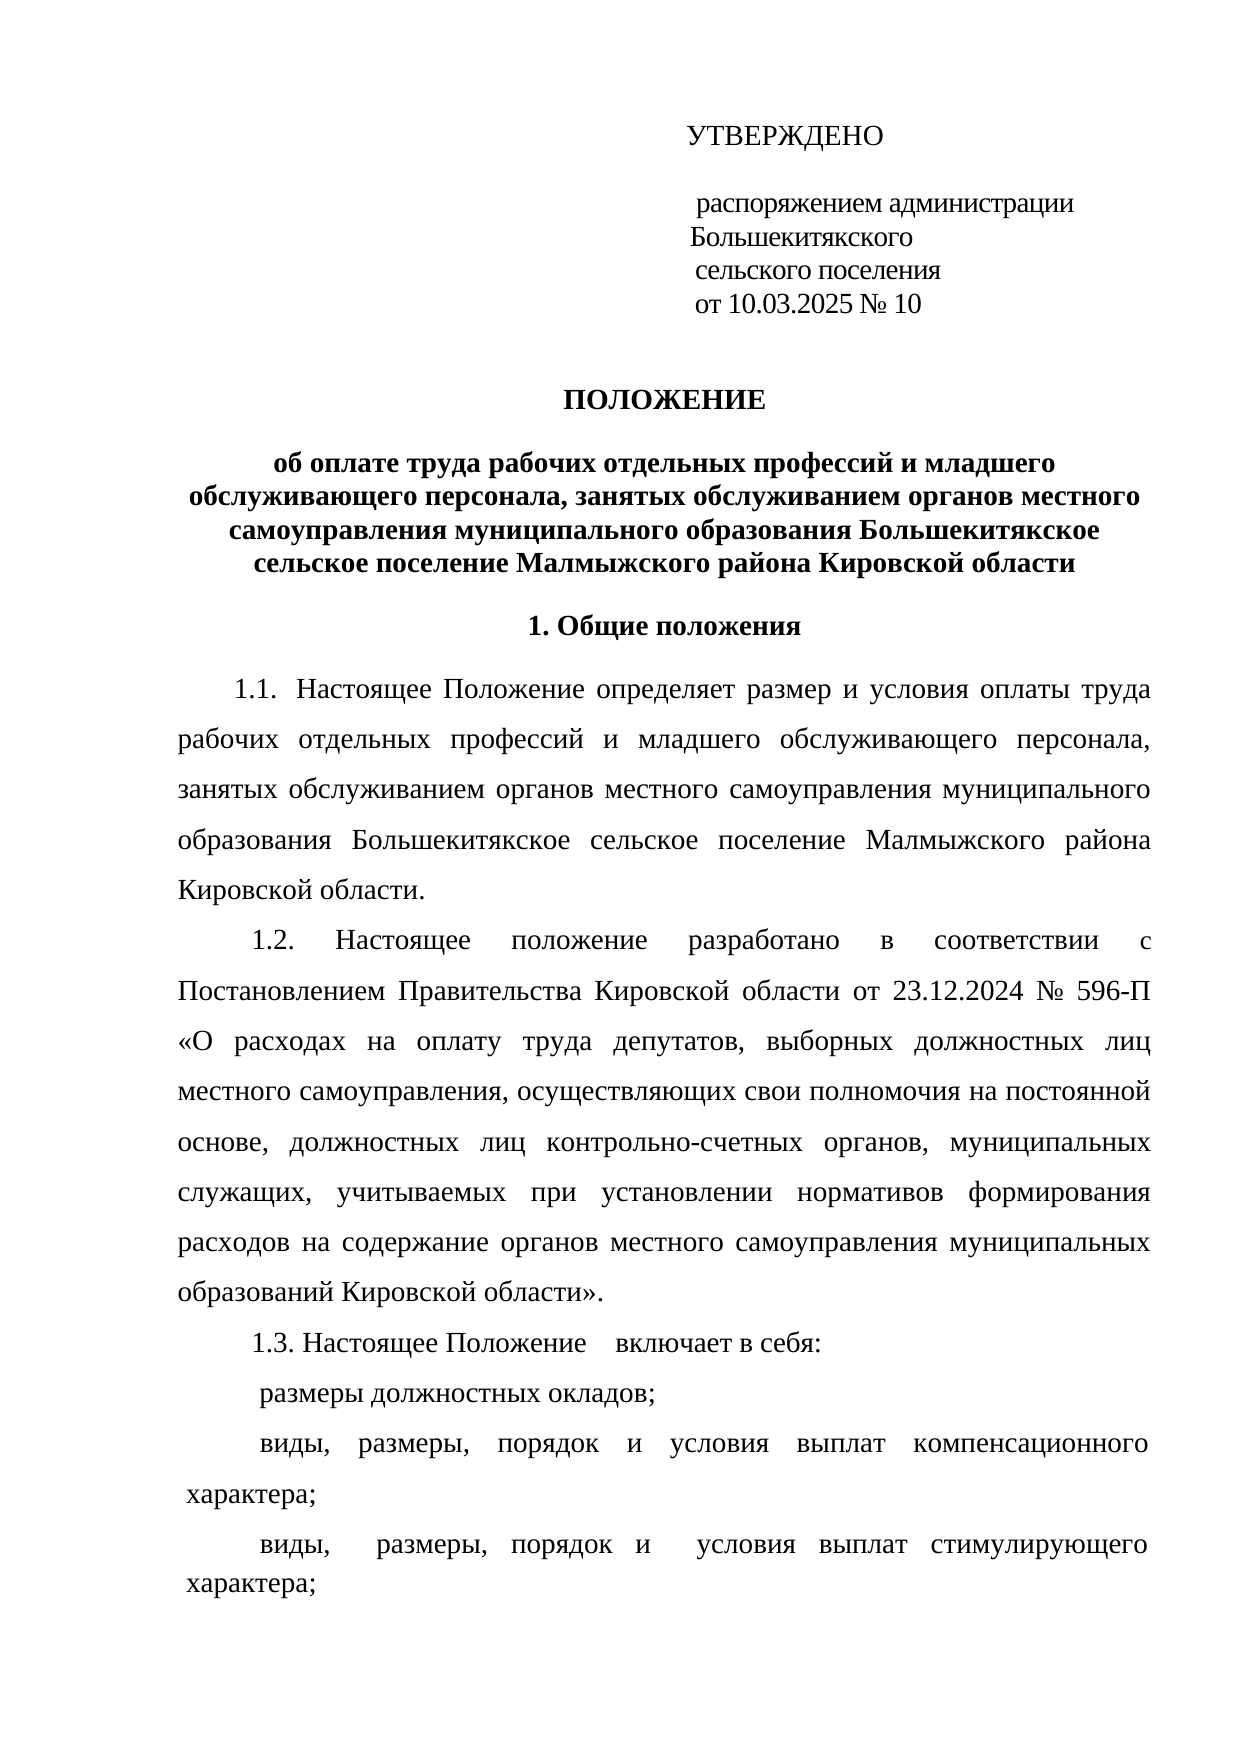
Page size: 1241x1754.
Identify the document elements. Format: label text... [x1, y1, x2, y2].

text Большекитякского [177, 219, 1152, 252]
text от 10.03.2025 № 10 [177, 286, 1152, 319]
text ПОЛОЖЕНИЕ [177, 382, 1152, 416]
text 1.2. Настоящее положение разработано в соответствии с Постановлением Правительства Кировской области от 23.12.2024 № 596-П «О расходах на оплату труда депутатов, выборных должностных лиц местного самоуправления, осуществляющих свои полномочия на постоянной основе, должностных лиц контрольно-счетных органов, муниципальных служащих, учитываемых при установлении нормативов формирования расходов на содержание органов местного самоуправления муниципальных образований Кировской области». [177, 922, 1152, 1308]
text 1. Общие положения [177, 608, 1152, 642]
text размеры должностных окладов; [185, 1375, 1150, 1409]
text виды, размеры, порядок и условия выплат компенсационного характера; [186, 1426, 1149, 1509]
text 1.3. Настоящее Положение включает в себя: [177, 1325, 1152, 1358]
text виды, размеры, порядок и условия выплат стимулирующего характера; [186, 1526, 1149, 1598]
text УТВЕРЖДЕНО [177, 118, 1152, 152]
text об оплате труда рабочих отдельных профессий и младшего обслуживающего персонала, занятых обслуживанием органов местного самоуправления муниципального образования Большекитякское сельское поселение Малмыжского района Кировской области [177, 445, 1152, 579]
text 1.1. Настоящее Положение определяет размер и условия оплаты труда рабочих отдельных профессий и младшего обслуживающего персонала, занятых обслуживанием органов местного самоуправления муниципального образования Большекитякское сельское поселение Малмыжского района Кировской области. [177, 671, 1152, 906]
text распоряжением администрации [177, 185, 1152, 219]
text сельского поселения [177, 252, 1152, 286]
